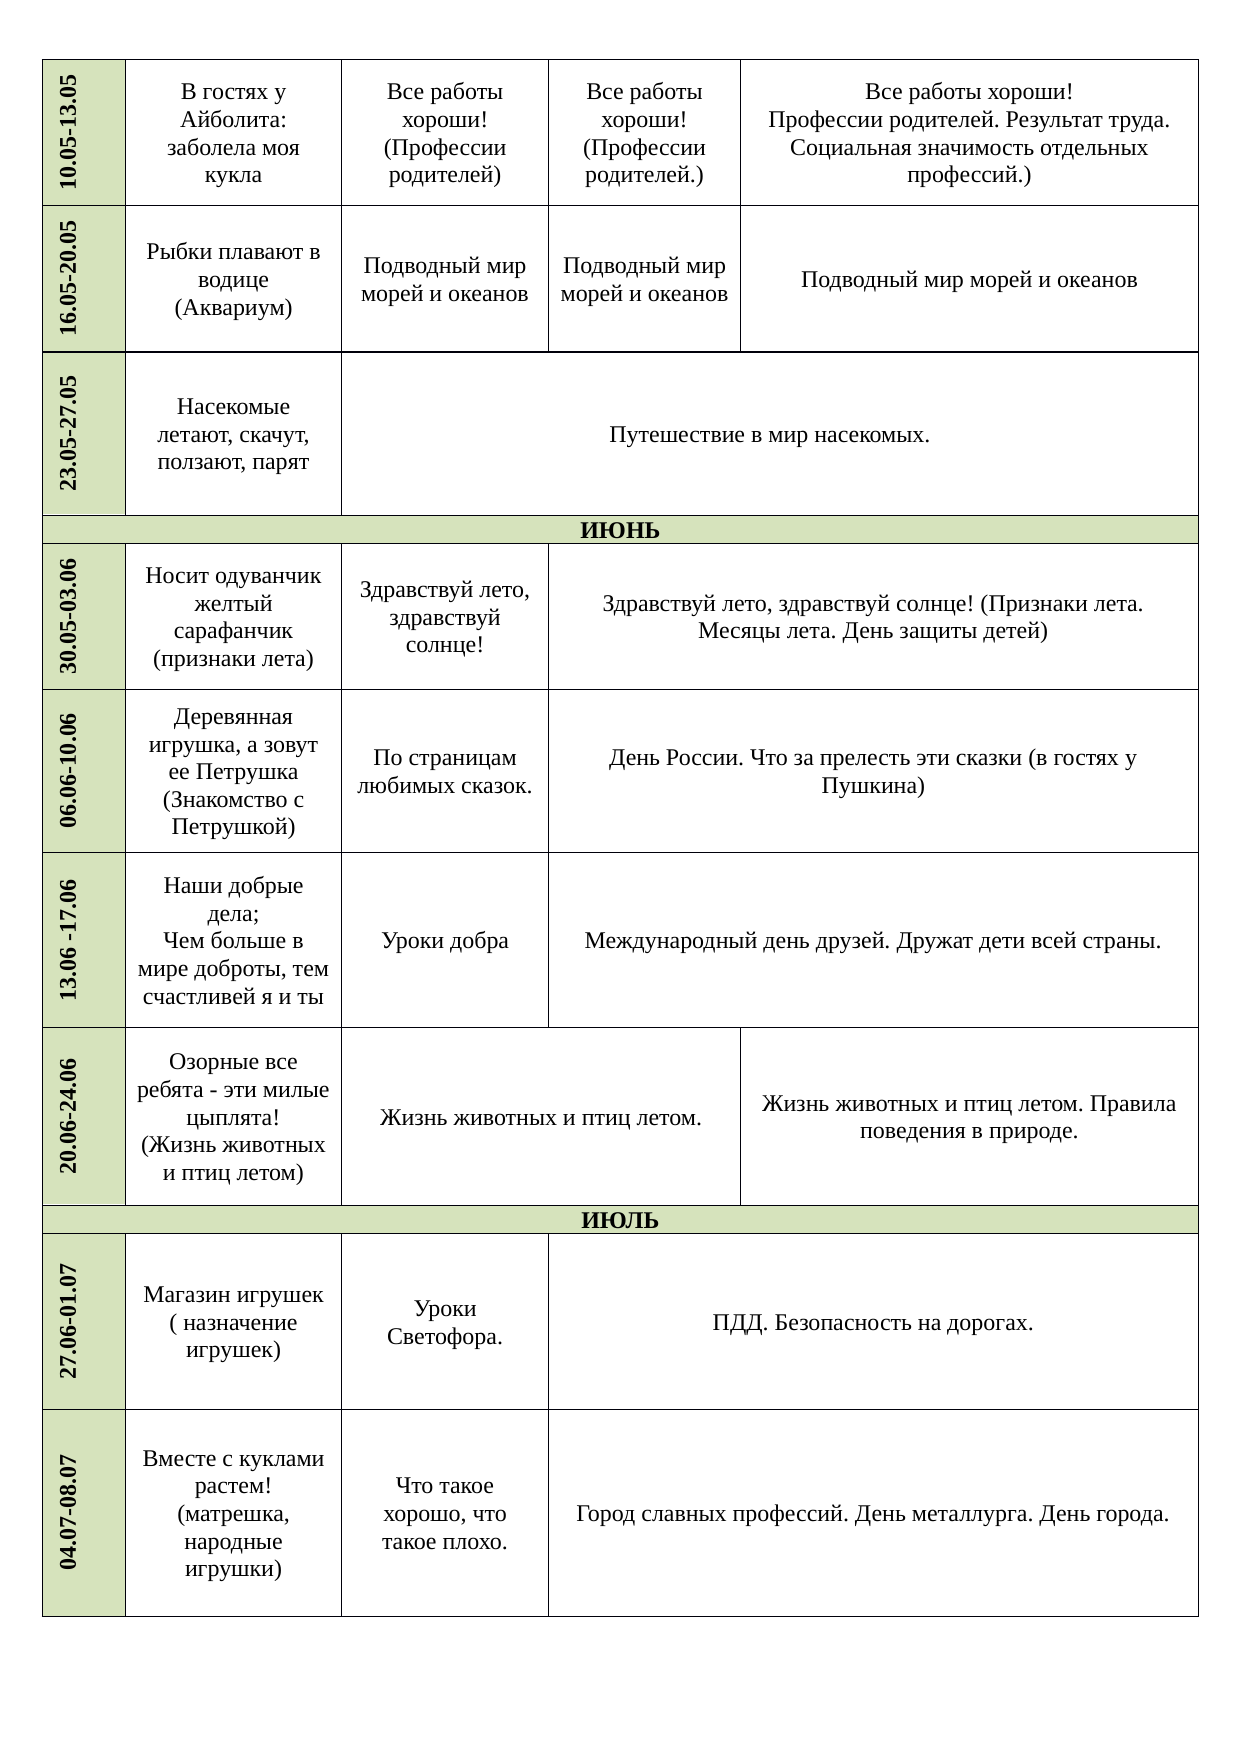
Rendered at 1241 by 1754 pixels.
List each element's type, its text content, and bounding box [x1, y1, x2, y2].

table_cell Уроки добра [342, 853, 548, 1027]
table_cell Подводный мир морей и океанов [549, 206, 740, 351]
table_cell Наши добрые дела; Чем больше в мире доброты, тем счастливей я и ты [126, 853, 341, 1027]
table_cell ИЮЛЬ [43, 1206, 1198, 1233]
table_cell 16.05-20.05 [43, 206, 125, 351]
table_cell Все работы хороши! (Профессии родителей.) [549, 60, 740, 205]
table_cell Магазин игрушек ( назначение игрушек) [126, 1234, 341, 1409]
table_cell Что такое хорошо, что такое плохо. [342, 1410, 548, 1616]
table_cell Подводный мир морей и океанов [741, 206, 1198, 351]
table_cell Уроки Светофора. [342, 1234, 548, 1409]
table_cell 13.06 -17.06 [43, 853, 125, 1027]
table_cell ПДД. Безопасность на дорогах. [549, 1234, 1198, 1409]
table_cell 30.05-03.06 [43, 544, 125, 689]
table_cell Все работы хороши! (Профессии родителей) [342, 60, 548, 205]
table_cell ИЮНЬ [43, 516, 1198, 543]
table_cell 20.06-24.06 [43, 1028, 125, 1204]
table_cell В гостях у Айболита: заболела моя кукла [126, 60, 341, 205]
table_cell Подводный мир морей и океанов [342, 206, 548, 351]
table_cell Вместе с куклами растем! (матрешка, народные игрушки) [126, 1410, 341, 1616]
table_cell 06.06-10.06 [43, 690, 125, 852]
table_cell Носит одуванчик желтый сарафанчик (признаки лета) [126, 544, 341, 689]
table_cell Рыбки плавают в водице (Аквариум) [126, 206, 341, 351]
table_cell Путешествие в мир насекомых. [342, 353, 1198, 514]
table_cell 23.05-27.05 [43, 353, 125, 514]
table_cell По страницам любимых сказок. [342, 690, 548, 852]
table_cell Город славных профессий. День металлурга. День города. [549, 1410, 1198, 1616]
table_cell Здравствуй лето, здравствуй солнце! (Признаки лета. Месяцы лета. День защиты детей) [549, 544, 1198, 689]
table_cell Деревянная игрушка, а зовут ее Петрушка (Знакомство с Петрушкой) [126, 690, 341, 852]
table_cell Все работы хороши! Профессии родителей. Результат труда. Социальная значимость отдельных профессий.) [741, 60, 1198, 205]
table_cell Международный день друзей. Дружат дети всей страны. [549, 853, 1198, 1027]
table_cell 27.06-01.07 [43, 1234, 125, 1409]
table_cell Озорные все ребята - эти милые цыплята! (Жизнь животных и птиц летом) [126, 1028, 341, 1204]
table_cell Жизнь животных и птиц летом. Правила поведения в природе. [741, 1028, 1198, 1204]
table_cell Жизнь животных и птиц летом. [342, 1028, 740, 1204]
table_cell Здравствуй лето, здравствуй солнце! [342, 544, 548, 689]
table_cell Насекомые летают, скачут, ползают, парят [126, 353, 341, 514]
table_cell День России. Что за прелесть эти сказки (в гостях у Пушкина) [549, 690, 1198, 852]
table_cell 04.07-08.07 [43, 1410, 125, 1616]
table_cell 10.05-13.05 [43, 60, 125, 205]
